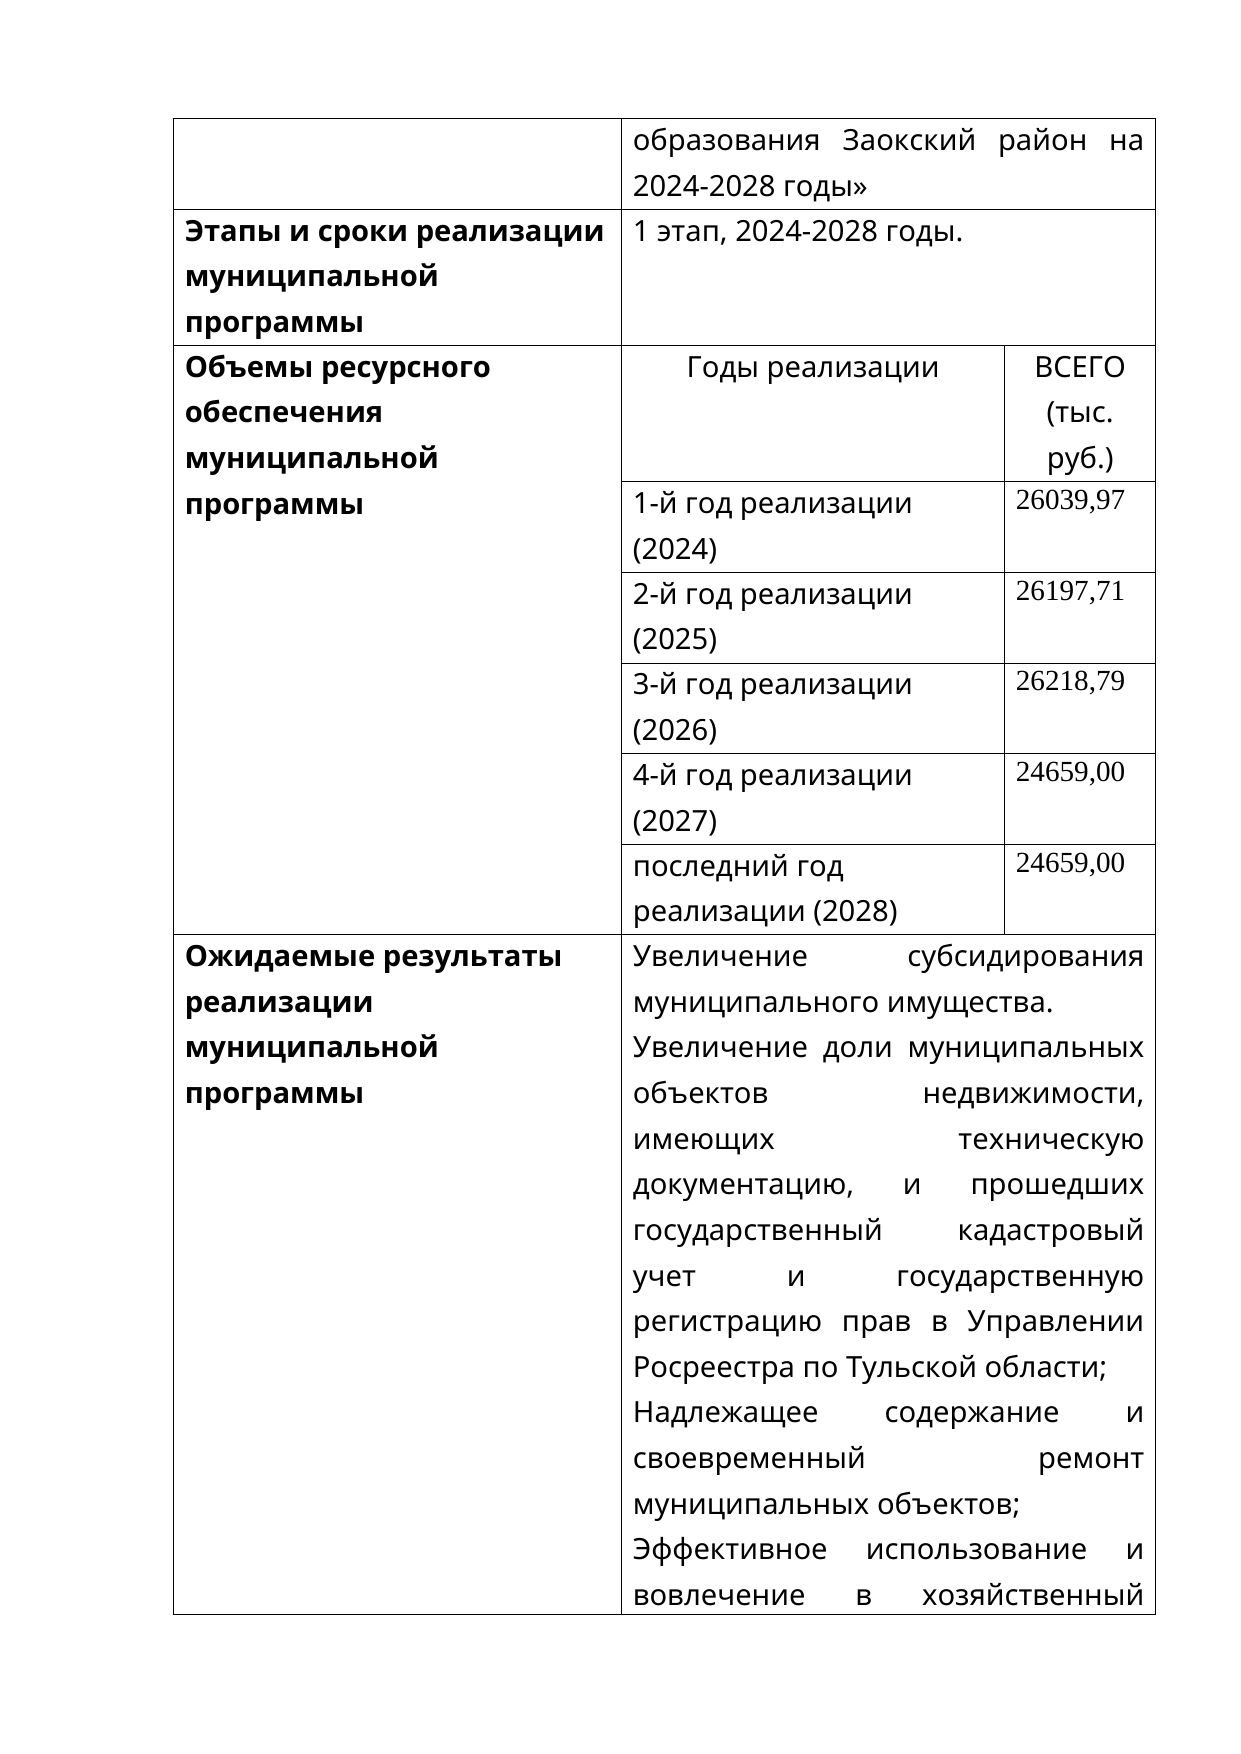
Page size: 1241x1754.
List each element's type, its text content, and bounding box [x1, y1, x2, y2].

table_cell 24659,00 [1005, 754, 1155, 844]
table_cell Этапы и сроки реализации муниципальной программы [174, 210, 621, 345]
table_cell 3-й год реализации (2026) [622, 664, 1004, 753]
table_cell ВСЕГО (тыс. руб.) [1005, 346, 1155, 481]
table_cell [174, 935, 621, 1614]
table_cell 26197,71 [1005, 573, 1155, 662]
table_cell 1 этап, 2024-2028 годы. [622, 210, 1155, 345]
table_cell последний год реализации (2028) [622, 845, 1004, 934]
table_cell Объемы ресурсного обеспечения муниципальной программы [174, 346, 621, 934]
table_cell 26218,79 [1005, 664, 1155, 753]
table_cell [622, 119, 1155, 209]
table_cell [174, 119, 621, 209]
table_cell 26039,97 [1005, 482, 1155, 572]
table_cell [622, 935, 1155, 1614]
table_cell 2-й год реализации (2025) [622, 573, 1004, 662]
table_cell 24659,00 [1005, 845, 1155, 934]
table_cell 4-й год реализации (2027) [622, 754, 1004, 844]
table_cell 1-й год реализации (2024) [622, 482, 1004, 572]
table_cell Годы реализации [622, 346, 1004, 481]
